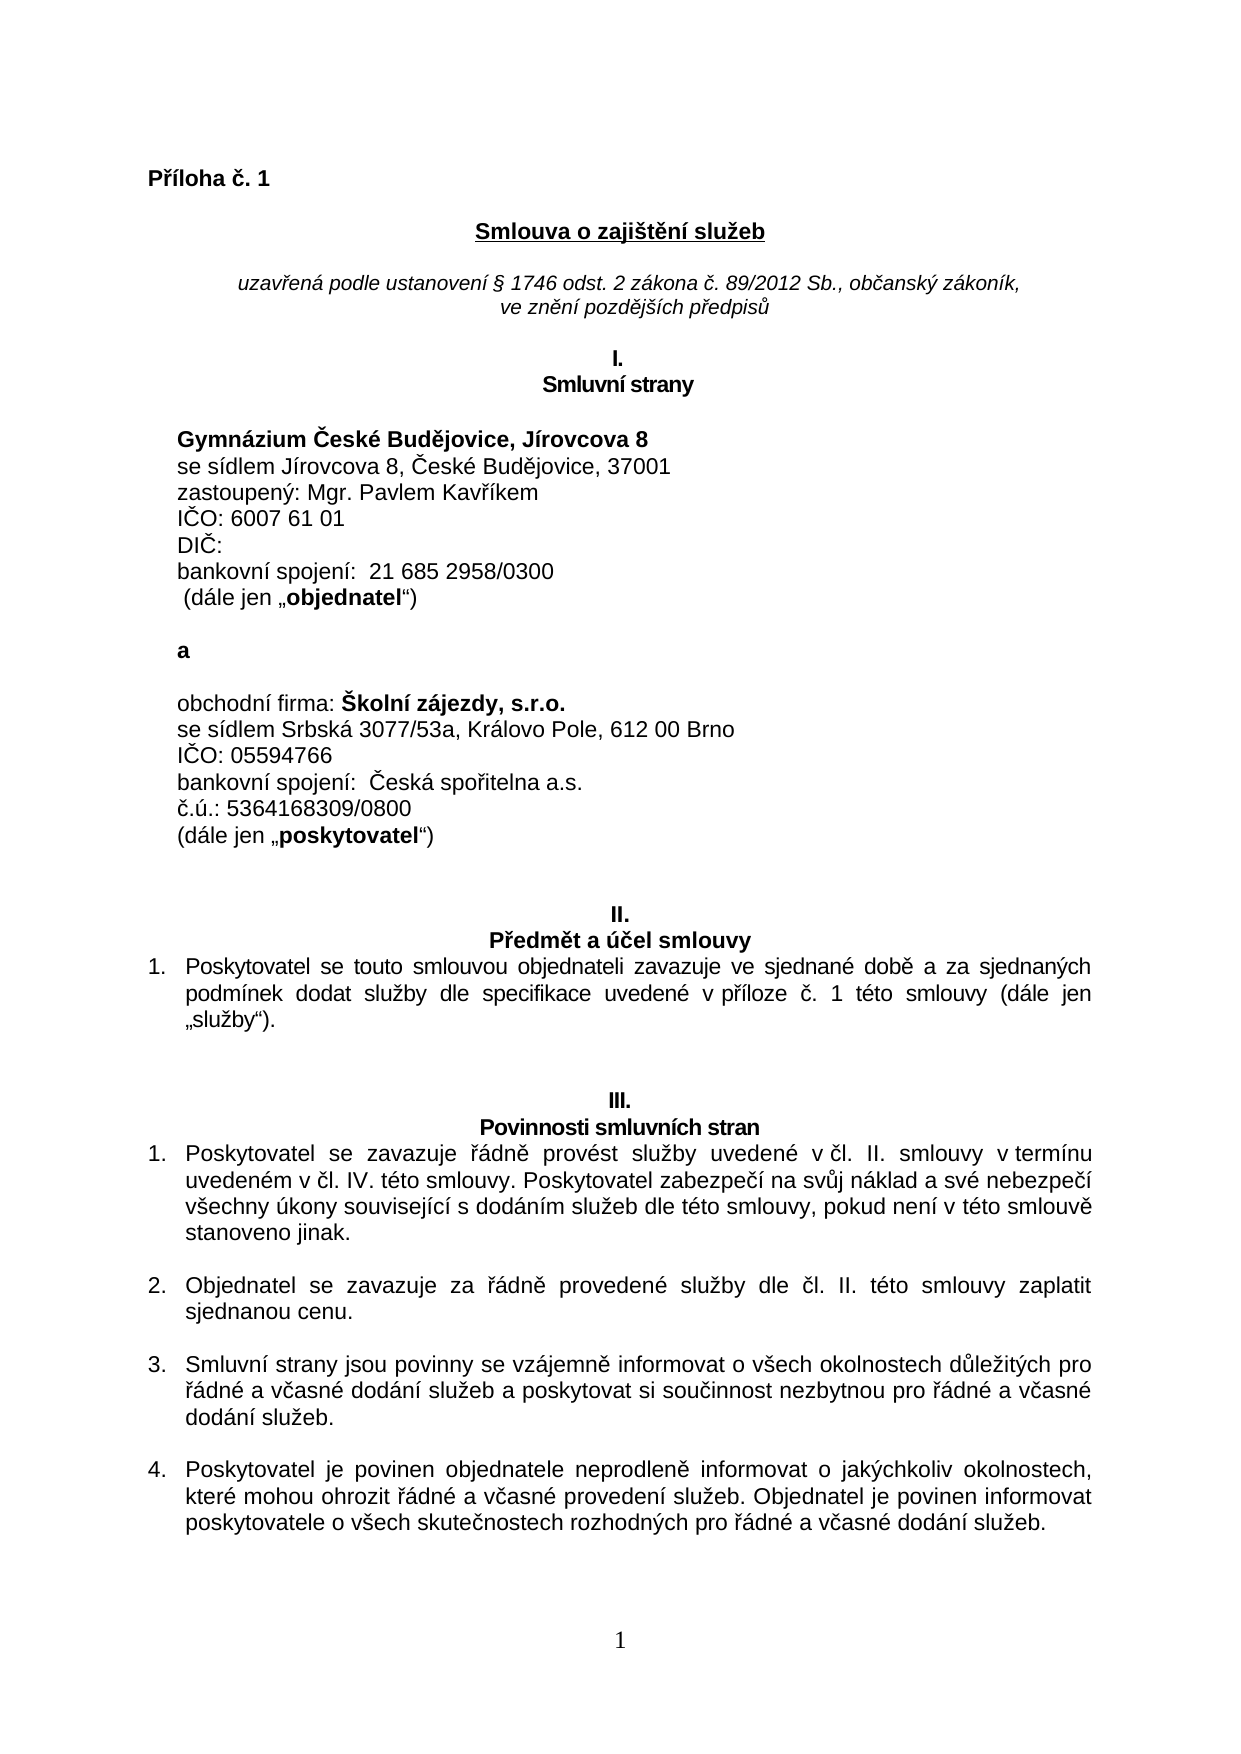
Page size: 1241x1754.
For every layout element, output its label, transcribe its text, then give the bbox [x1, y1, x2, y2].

text DIČ: [148, 532, 1092, 558]
text a [151, 637, 1092, 663]
title Příloha č. 1 [148, 165, 1092, 191]
subtitle Předmět a účel smlouvy [148, 927, 1092, 953]
text Gymnázium České Budějovice, Jírovcova 8 [148, 426, 1092, 453]
list Smluvní strany jsou povinny se vzájemně informovat o všech okolnostech důležitých pro řádné a včasné dodání služeb a poskytovat si součinnost nezbytnou pro řádné a včasné dodání služeb. [148, 1351, 1092, 1430]
text Smluvní strany [150, 371, 1086, 426]
list Poskytovatel se touto smlouvou objednateli zavazuje ve sjednané době a za sjednaných podmínek dodat služby dle specifikace uvedené v příloze č. 1 této smlouvy (dále jen „služby“). [148, 953, 1092, 1032]
text zastoupený: Mgr. Pavlem Kavříkem [148, 479, 1092, 505]
list Poskytovatel se zavazuje řádně provést služby uvedené v čl. II. smlouvy v termínu uvedeném v čl. IV. této smlouvy. Poskytovatel zabezpečí na svůj náklad a své nebezpečí všechny úkony související s dodáním služeb dle této smlouvy, pokud není v této smlouvě stanoveno jinak. [148, 1140, 1092, 1246]
text I. [150, 345, 1086, 371]
text obchodní firma: Školní zájezdy, s.r.o. [148, 690, 1092, 716]
text č.ú.: 5364168309/0800 [148, 795, 1092, 822]
text Povinnosti smluvních stran [148, 1114, 1092, 1140]
title Smlouva o zajištění služeb [148, 218, 1092, 244]
text (dále jen „objednatel“) [151, 584, 1092, 611]
list Poskytovatel je povinen objednatele neprodleně informovat o jakýchkoliv okolnostech, které mohou ohrozit řádné a včasné provedení služeb. Objednatel je povinen informovat poskytovatele o všech skutečnostech rozhodných pro řádné a včasné dodání služeb. [148, 1456, 1092, 1536]
subtitle II. [148, 901, 1092, 927]
text III. [148, 1087, 1092, 1114]
text IČO: 6007 61 01 [148, 505, 1092, 532]
text se sídlem Srbská 3077/53a, Královo Pole, 612 00 Brno [148, 716, 1092, 742]
text uzavřená podle ustanovení § 1746 odst. 2 zákona č. 89/2012 Sb., občanský zákoník, ve znění pozdějších předpisů [166, 271, 1092, 318]
text se sídlem Jírovcova 8, České Budějovice, 37001 [148, 453, 1092, 479]
text bankovní spojení: 21 685 2958/0300 [148, 558, 1092, 584]
text IČO: 05594766 [148, 742, 1092, 769]
text (dále jen „poskytovatel“) [177, 822, 1092, 848]
list Objednatel se zavazuje za řádně provedené služby dle čl. II. této smlouvy zaplatit sjednanou cenu. [148, 1272, 1092, 1325]
text bankovní spojení: Česká spořitelna a.s. [148, 769, 1092, 795]
